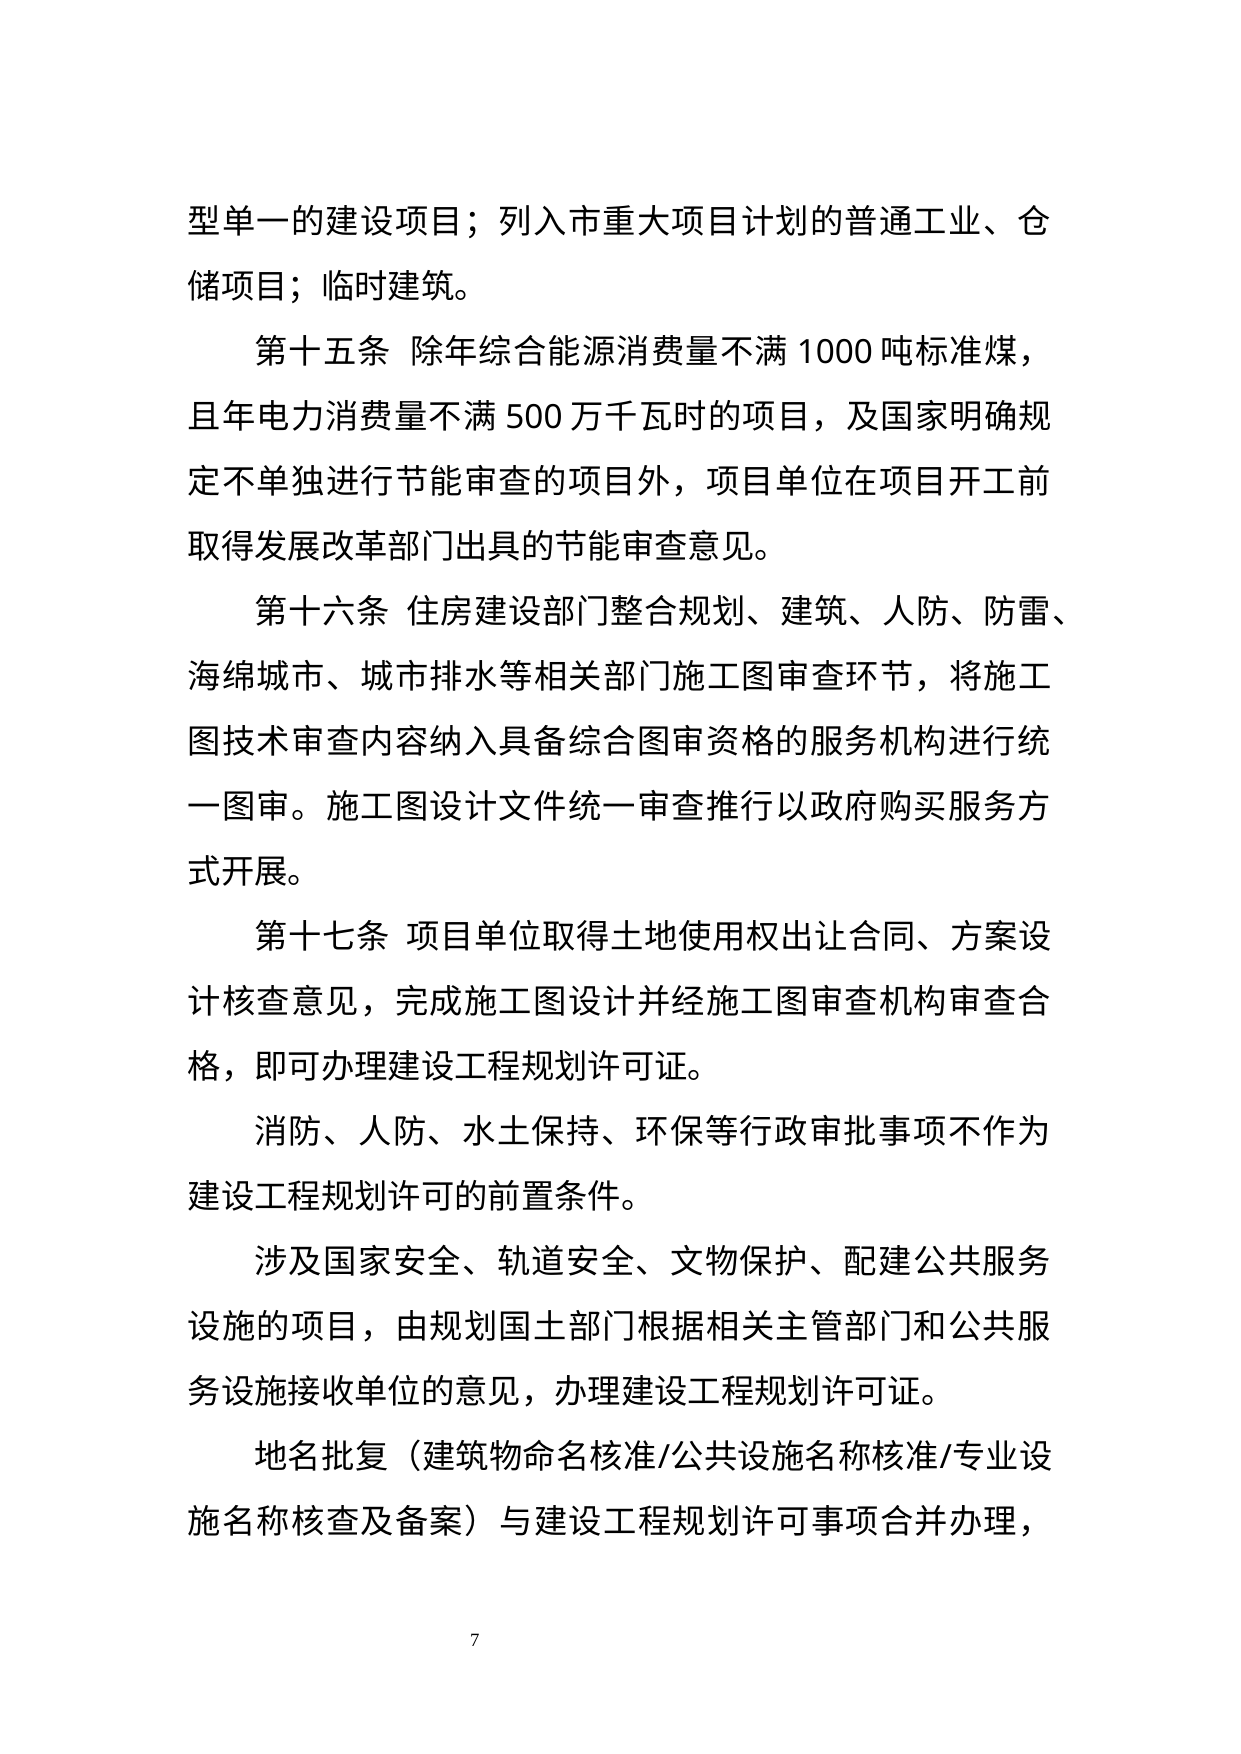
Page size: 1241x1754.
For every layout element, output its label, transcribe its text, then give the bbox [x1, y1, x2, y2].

text 第十五条 除年综合能源消费量不满1000吨标准煤，且年电力消费量不满500万千瓦时的项目，及国家明确规定不单独进行节能审查的项目外，项目单位在项目开工前取得发展改革部门出具的节能审查意见。 [187, 317, 1053, 577]
text 第十七条 项目单位取得土地使用权出让合同、方案设计核查意见，完成施工图设计并经施工图审查机构审查合格，即可办理建设工程规划许可证。 [187, 902, 1053, 1097]
text 涉及国家安全、轨道安全、文物保护、配建公共服务设施的项目，由规划国土部门根据相关主管部门和公共服务设施接收单位的意见，办理建设工程规划许可证。 [187, 1227, 1053, 1422]
text 第十六条 住房建设部门整合规划、建筑、人防、防雷、海绵城市、城市排水等相关部门施工图审查环节，将施工图技术审查内容纳入具备综合图审资格的服务机构进行统一图审。施工图设计文件统一审查推行以政府购买服务方式开展。 [187, 577, 1053, 902]
text 消防、人防、水土保持、环保等行政审批事项不作为建设工程规划许可的前置条件。 [187, 1097, 1053, 1227]
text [187, 187, 1053, 317]
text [187, 1422, 1053, 1552]
